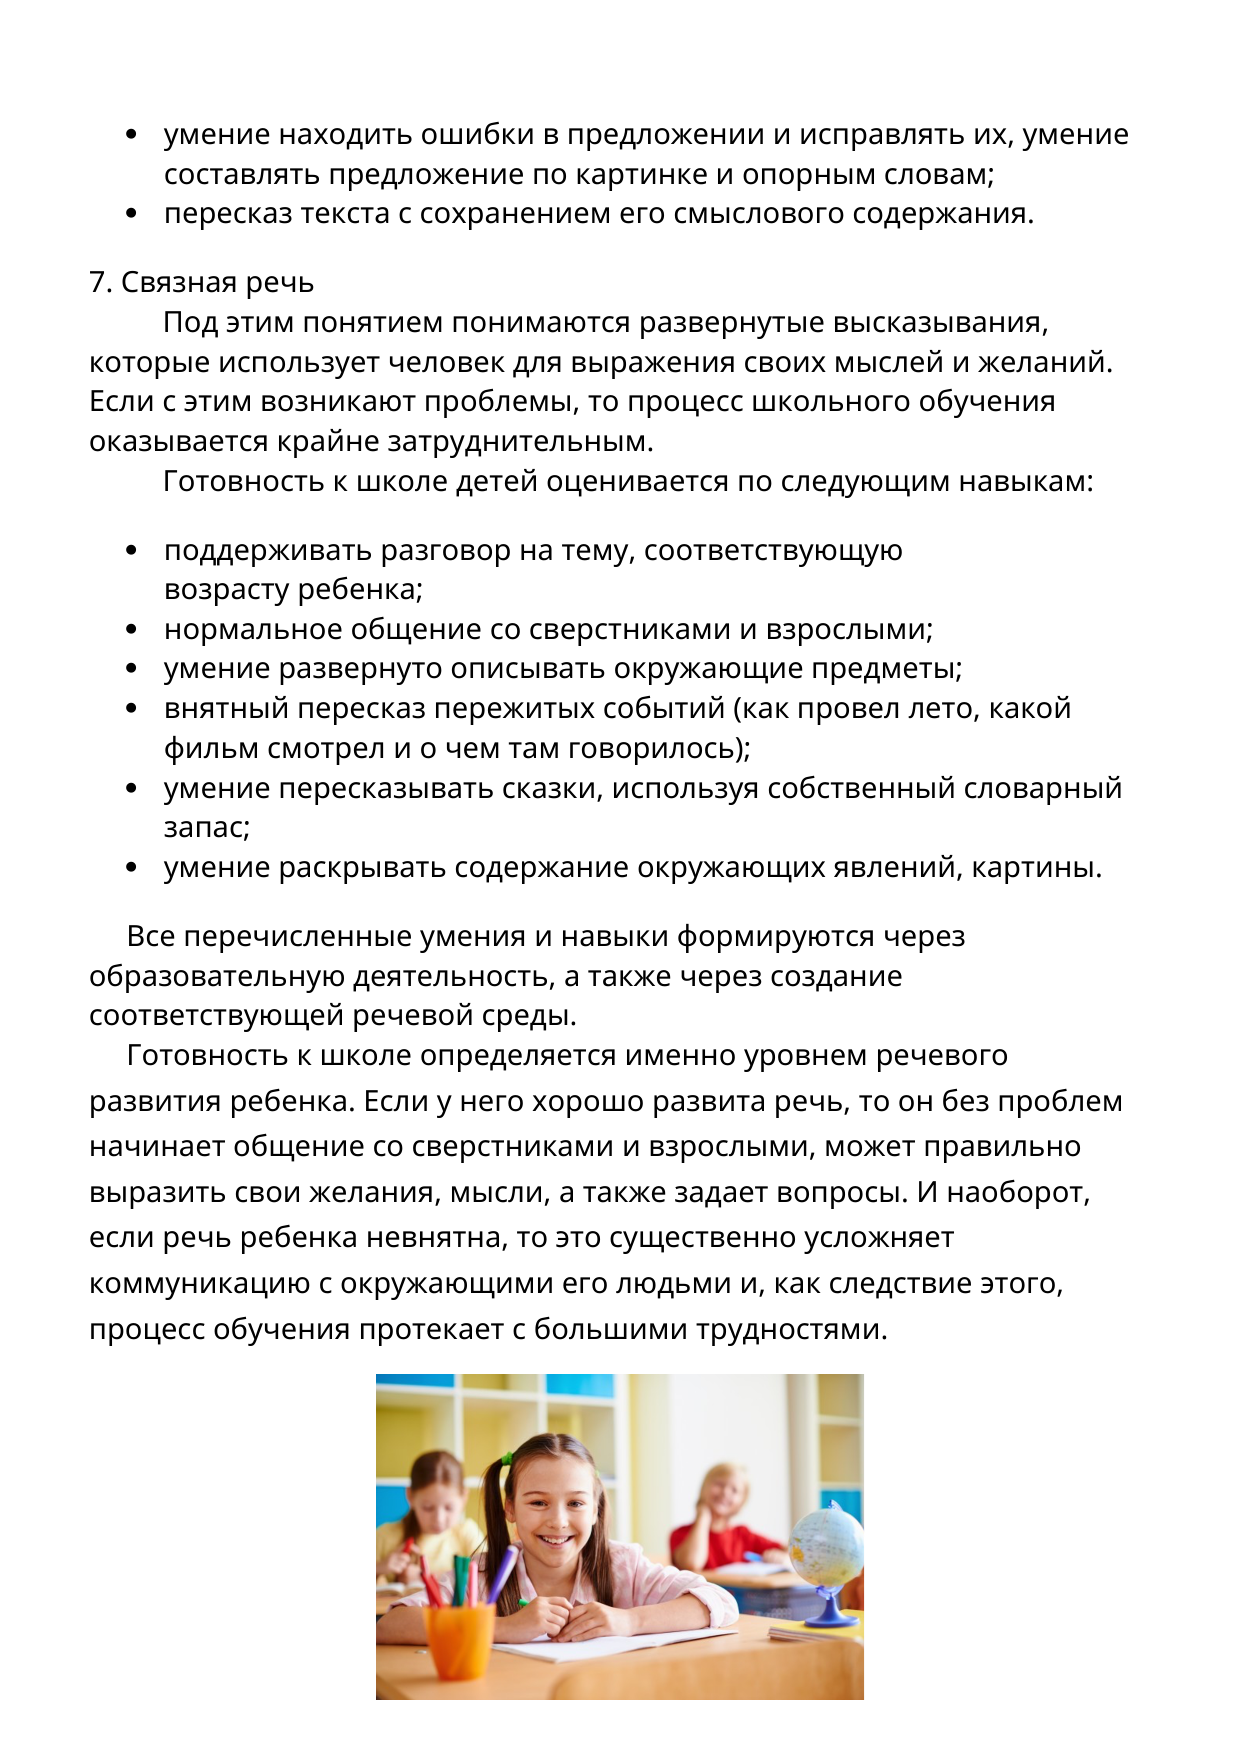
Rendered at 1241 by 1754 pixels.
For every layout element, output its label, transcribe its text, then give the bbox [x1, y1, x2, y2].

list умение находить ошибки в предложении и исправлять их, умение составлять предложение по картинке и опорным словам; [126, 113, 1152, 193]
text Под этим понятием понимаются развернутые высказывания, которые использует человек для выражения своих мыслей и желаний. Если с этим возникают проблемы, то процесс школьного обучения оказывается крайне затруднительным. [89, 301, 1152, 460]
list внятный пересказ пережитых событий (как провел лето, какой фильм смотрел и о чем там говорилось); [126, 687, 1152, 767]
list умение пересказывать сказки, используя собственный словарный запас; [126, 767, 1152, 846]
list поддерживать разговор на тему, соответствующую возрасту ребенка; [126, 529, 1152, 608]
list пересказ текста с сохранением его смыслового содержания. [126, 193, 1152, 232]
text Все перечисленные умения и навыки формируются через образовательную деятельность, а также через создание соответствующей речевой среды. [89, 915, 1152, 1034]
list умение развернуто описывать окружающие предметы; [126, 648, 1152, 687]
list умение раскрывать содержание окружающих явлений, картины. [126, 846, 1152, 886]
list нормальное общение со сверстниками и взрослыми; [126, 608, 1152, 648]
text Готовность к школе детей оценивается по следующим навыкам: [89, 460, 1152, 499]
text 7. Связная речь [89, 261, 1152, 301]
picture [376, 1374, 865, 1700]
text Готовность к школе определяется именно уровнем речевого развития ребенка. Если у него хорошо развита речь, то он без проблем начинает общение со сверстниками и взрослыми, может правильно выразить свои желания, мысли, а также задает вопросы. И наоборот, если речь ребенка невнятна, то это существенно усложняет коммуникацию с окружающими его людьми и, как следствие этого, процесс обучения протекает с большими трудностями. [89, 1034, 1152, 1348]
